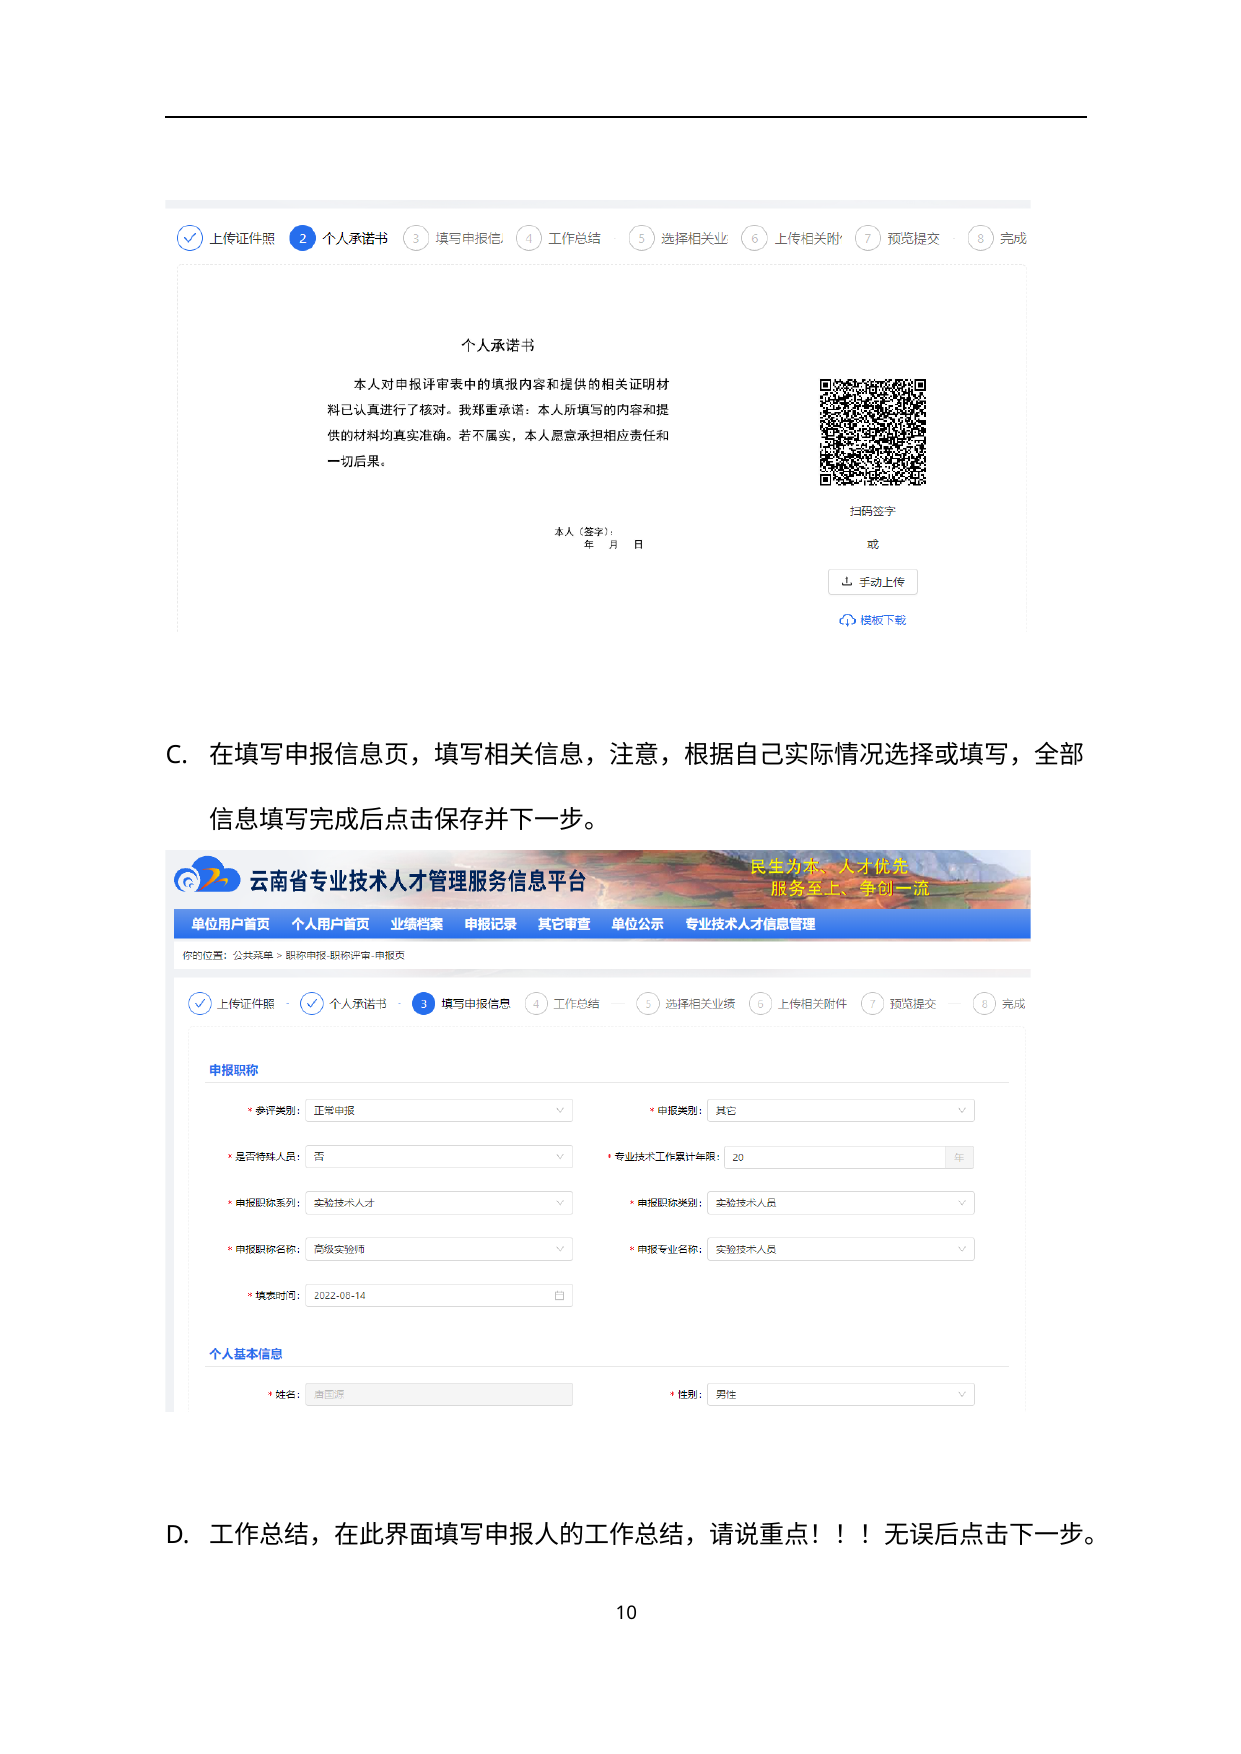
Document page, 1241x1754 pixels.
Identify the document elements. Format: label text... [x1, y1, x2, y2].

list 在填写申报信息页，填写相关信息，注意，根据自己实际情况选择或填写，全部信息填写完成后点击保存并下一步。 [165, 720, 1087, 850]
picture [165, 200, 1031, 632]
list 工作总结，在此界面填写申报人的工作总结，请说重点！！！无误后点击下一步。 [165, 1500, 1087, 1565]
picture [165, 850, 1031, 1412]
